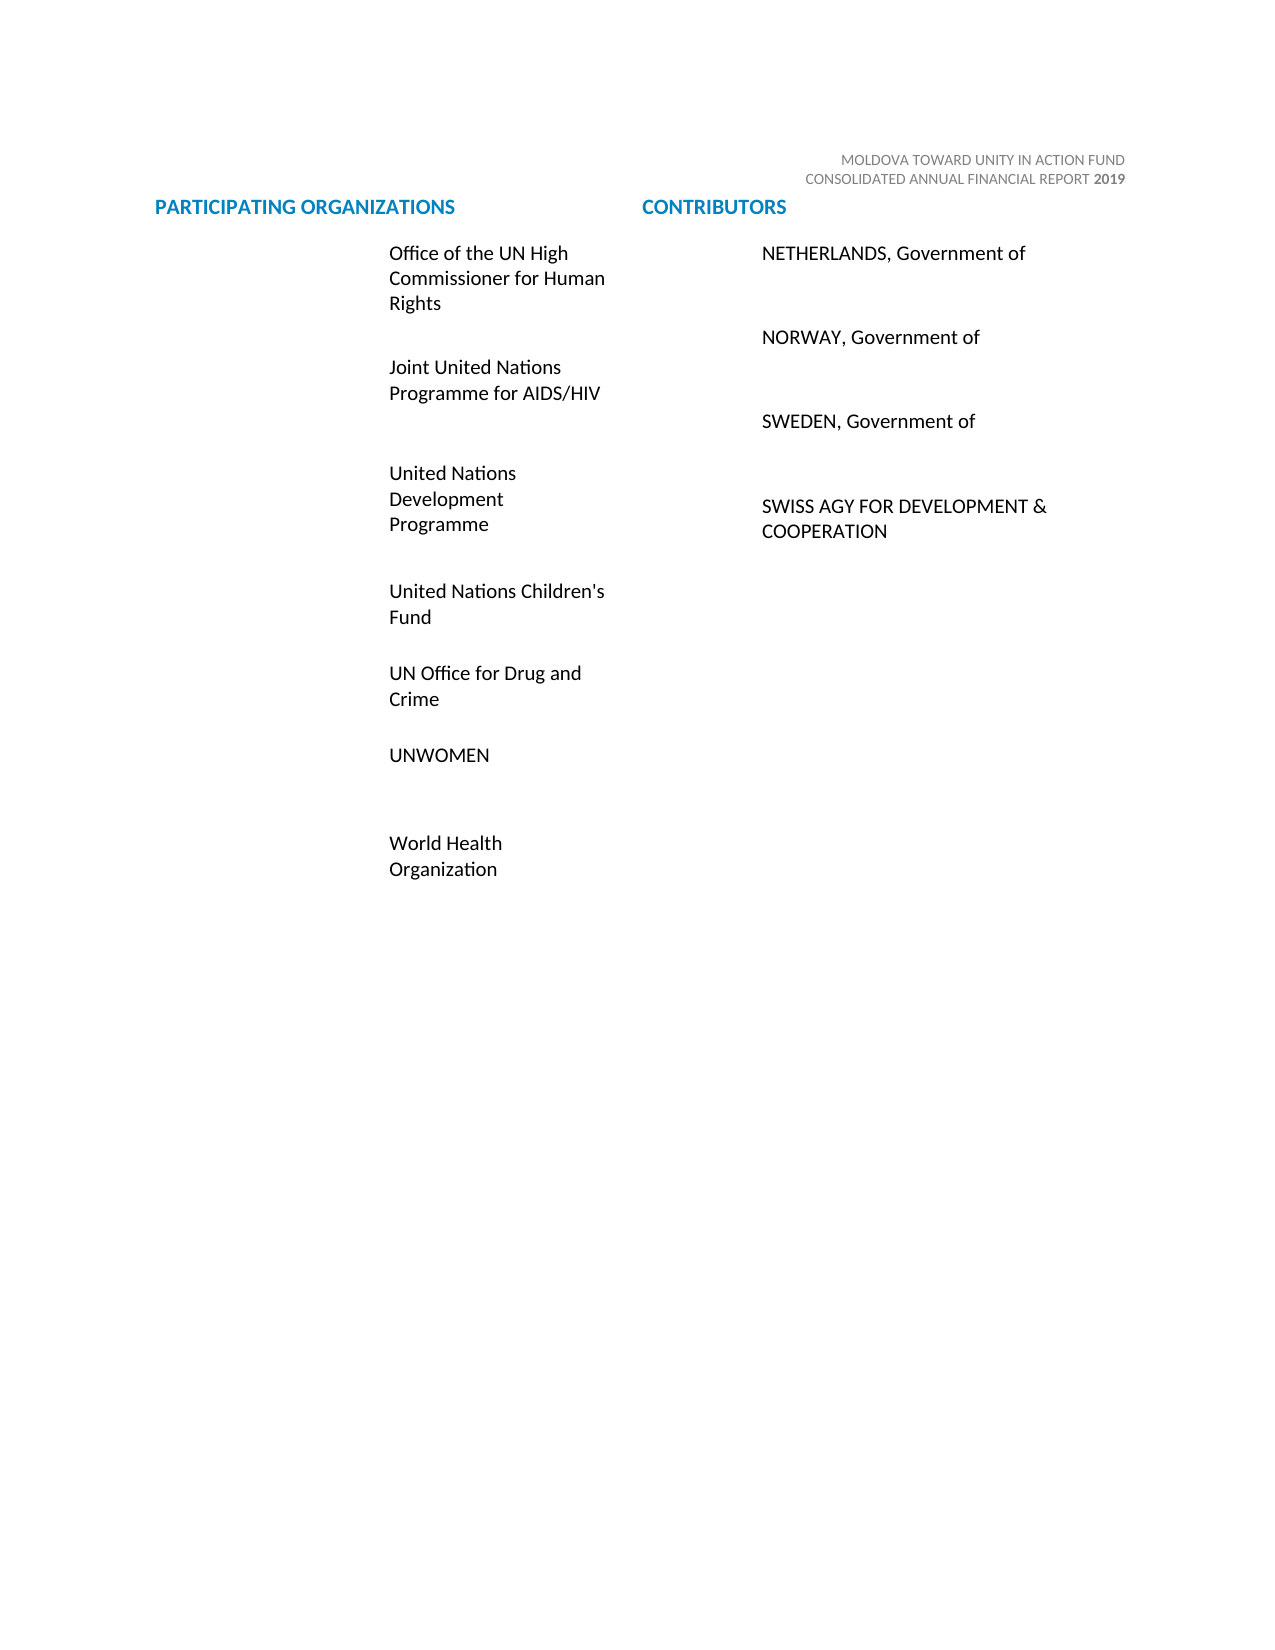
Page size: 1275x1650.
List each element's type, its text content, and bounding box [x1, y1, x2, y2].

table_cell [150, 224, 637, 897]
table_header PARTICIPATING ORGANIZATIONS [150, 188, 637, 224]
table_cell [638, 224, 1125, 897]
table_header CONTRIBUTORS [638, 188, 1125, 224]
text MOLDOVA TOWARD UNITY IN ACTION FUND CONSOLIDATED ANNUAL FINANCIAL REPORT 2019 [150, 150, 1125, 188]
